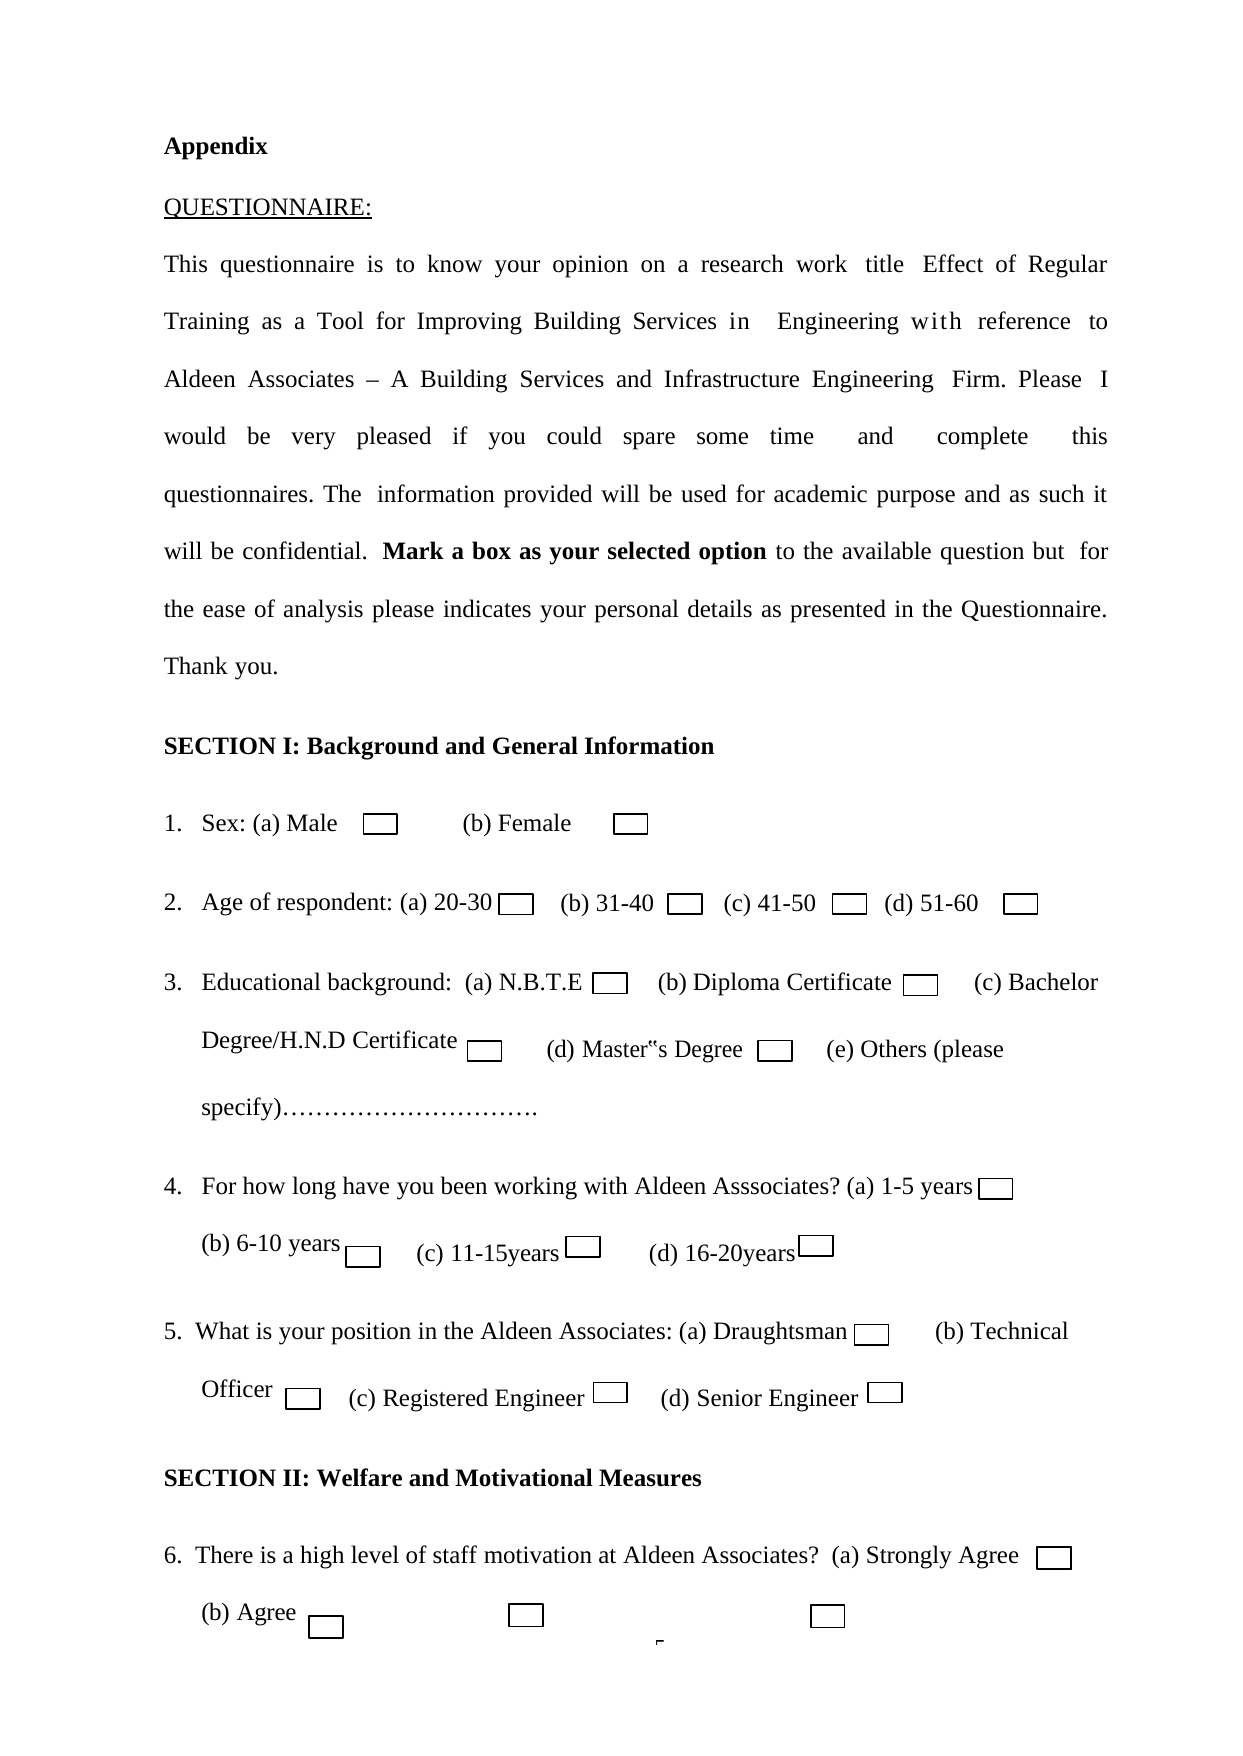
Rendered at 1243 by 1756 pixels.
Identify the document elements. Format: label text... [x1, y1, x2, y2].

text QUESTIONNAIRE: [163, 192, 1213, 221]
list 6-10 years [201, 1228, 340, 1257]
list Others (please [826, 1034, 1213, 1063]
text (d) 51-60 [884, 888, 1213, 917]
list Sex: (a) Male (b) Female [163, 808, 1213, 837]
text This questionnaire is to know your opinion on a research work title Effect of Regular Training as a Tool for Improving Building Services in Engineering with reference to Aldeen Associates – A Building Services and Infrastructure Engineering Firm. Please I would be very pleased if you could spare some time and complete this questionnaires. The information provided will be used for academic purpose and as such it will be confidential. Mark a box as your selected option to the available question but for the ease of analysis please indicates your personal details as presented in the Questionnaire. Thank you. [163, 249, 1108, 680]
list There is a high level of staff motivation at Aldeen Associates? (a) Strongly Agree [163, 1540, 1213, 1569]
text (c) 41-50 [723, 888, 820, 917]
text specify)…………………………. [201, 1092, 1213, 1120]
text Officer [201, 1374, 273, 1403]
list What is your position in the Aldeen Associates: (a) Draughtsman (b) Technical [163, 1316, 1213, 1345]
list For how long have you been working with Aldeen Asssociates? (a) 1-5 years [163, 1171, 1213, 1199]
list Educational background: (a) N.B.T.E [163, 967, 586, 996]
subtitle Appendix [163, 131, 1213, 159]
list Master‟s Degree [546, 1034, 745, 1063]
text Degree/H.N.D Certificate [201, 1025, 458, 1053]
subtitle SECTION II: Welfare and Motivational Measures [163, 1463, 1213, 1492]
text (b) 31-40 [560, 888, 658, 917]
subtitle SECTION I: Background and General Information [163, 731, 1213, 760]
list 11-15years [416, 1238, 561, 1267]
list Diploma Certificate [658, 967, 896, 996]
list Registered Engineer [348, 1383, 585, 1412]
list Age of respondent: (a) 20-30 [163, 887, 496, 916]
list 16-20years [649, 1238, 1213, 1267]
list Agree [201, 1597, 297, 1626]
list Senior Engineer [660, 1383, 1213, 1412]
list Bachelor [974, 967, 1213, 996]
